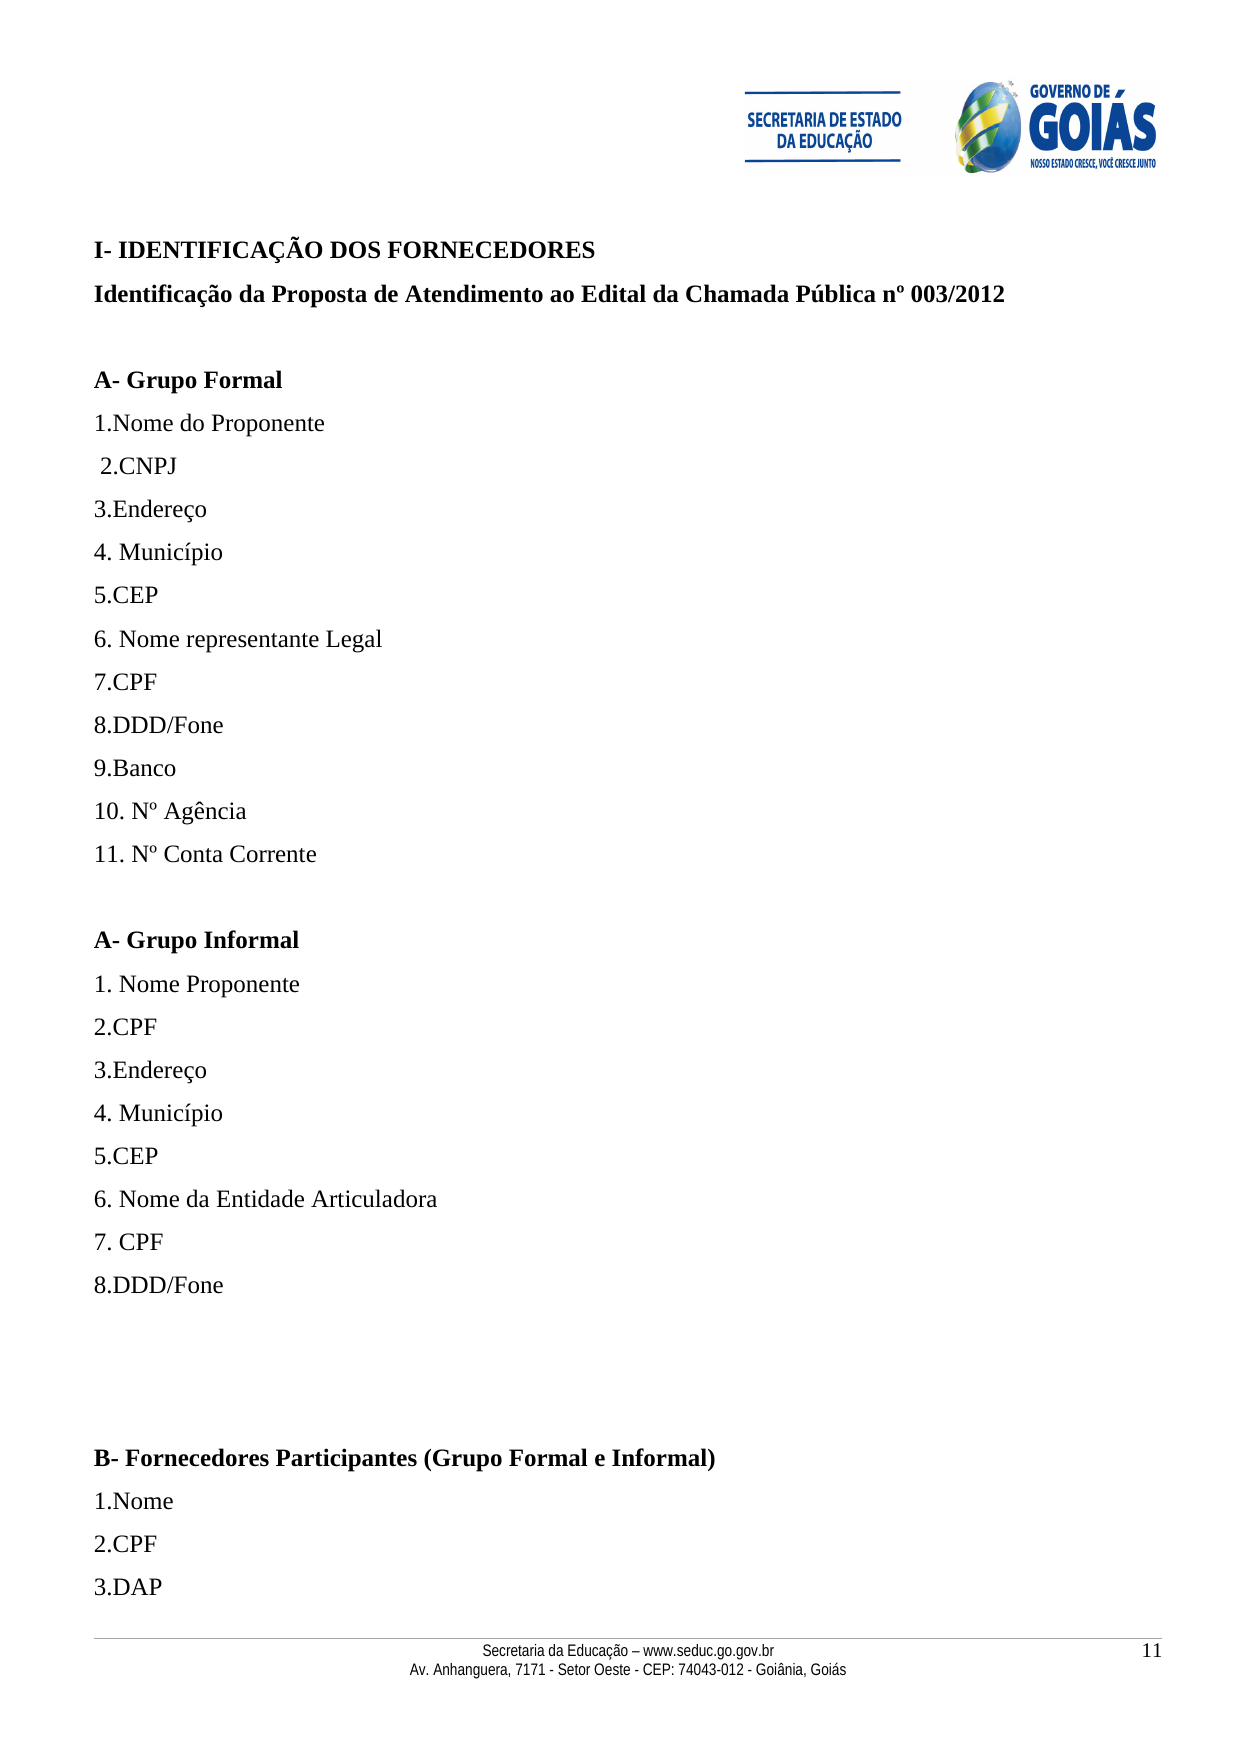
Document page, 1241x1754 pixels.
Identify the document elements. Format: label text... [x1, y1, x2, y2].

text 6. Nome representante Legal [94, 624, 1162, 652]
text 7.CPF [94, 667, 1162, 696]
text B- Fornecedores Participantes (Grupo Formal e Informal) [94, 1443, 1162, 1472]
text 1.Nome [94, 1486, 1162, 1515]
text I- IDENTIFICAÇÃO DOS FORNECEDORES [94, 236, 1162, 264]
text 8.DDD/Fone [94, 710, 1162, 739]
text 1. Nome Proponente [94, 969, 1162, 997]
text A- Grupo Formal [94, 365, 1162, 394]
text 4. Município [94, 1098, 1162, 1127]
text 2.CPF [94, 1529, 1162, 1558]
text A- Grupo Informal [94, 926, 1162, 954]
text 9.Banco [94, 753, 1162, 782]
text 11. Nº Conta Corrente [94, 839, 1162, 868]
text 8.DDD/Fone [94, 1271, 1162, 1299]
text 10. Nº Agência [94, 796, 1162, 825]
text 3.Endereço [94, 1055, 1162, 1084]
text 3.Endereço [94, 494, 1162, 523]
text 2.CNPJ [94, 451, 1162, 480]
picture [739, 75, 1163, 179]
text 2.CPF [94, 1012, 1162, 1041]
text 6. Nome da Entidade Articuladora [94, 1184, 1162, 1213]
text 5.CEP [94, 1141, 1162, 1170]
text 4. Município [94, 537, 1162, 566]
text 3.DAP [94, 1572, 1162, 1601]
text Identificação da Proposta de Atendimento ao Edital da Chamada Pública nº 003/2012 [94, 279, 1162, 307]
text 1.Nome do Proponente [94, 408, 1162, 437]
text 7. CPF [94, 1227, 1162, 1256]
text 5.CEP [94, 581, 1162, 609]
